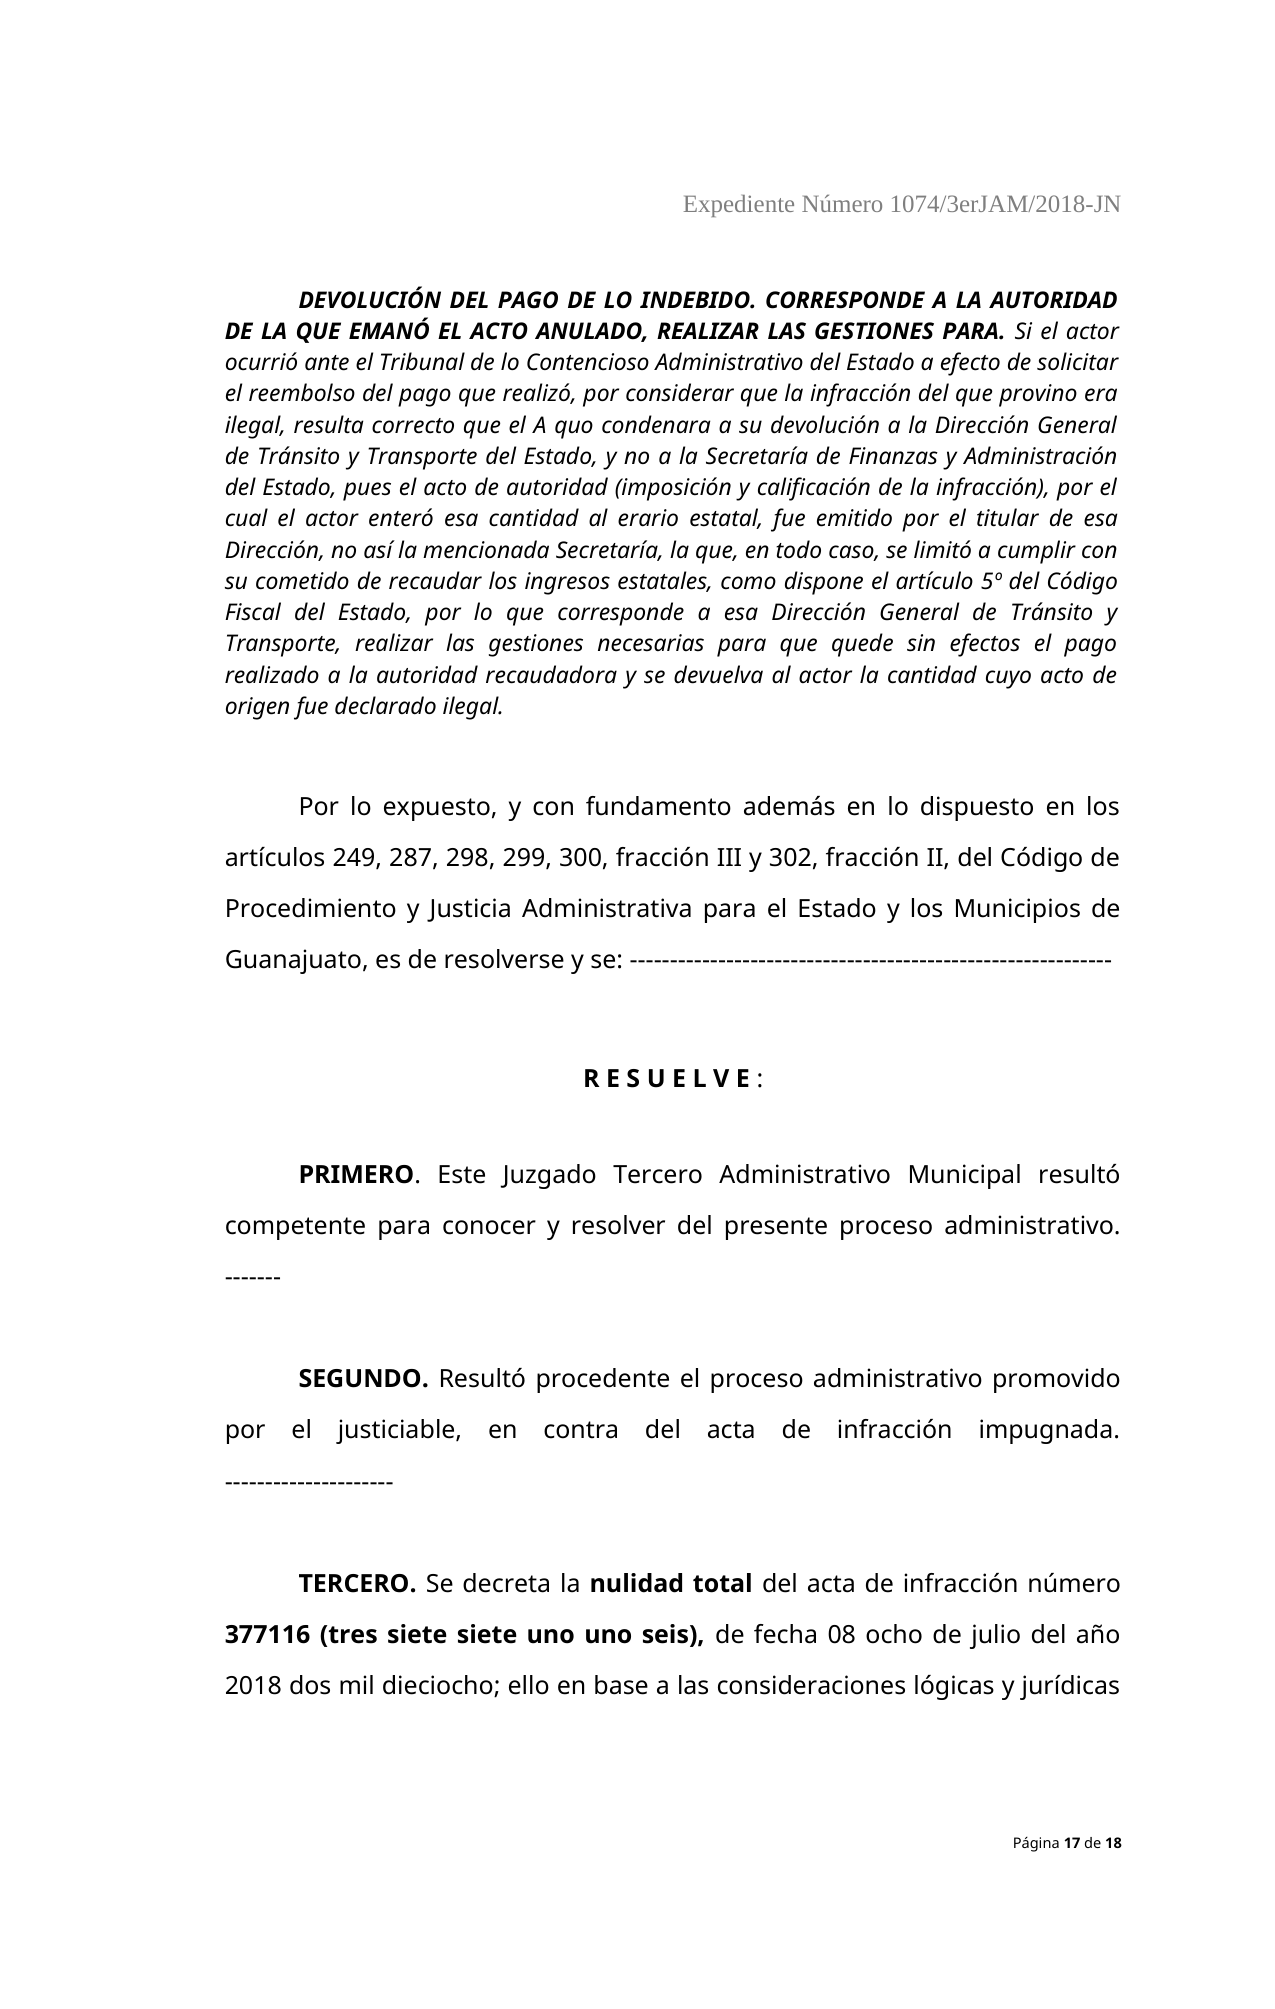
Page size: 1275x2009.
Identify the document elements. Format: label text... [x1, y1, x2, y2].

text PRIMERO. Este Juzgado Tercero Administrativo Municipal resultó competente para conocer y resolver del presente proceso administrativo. ------- [224, 1157, 1121, 1293]
text SEGUNDO. Resultó procedente el proceso administrativo promovido por el justiciable, en contra del acta de infracción impugnada. --------------------- [224, 1361, 1121, 1497]
text R E S U E L V E : [224, 1060, 1121, 1094]
text DEVOLUCIÓN DEL PAGO DE LO INDEBIDO. CORRESPONDE A LA AUTORIDAD DE LA QUE EMANÓ EL ACTO ANULADO, REALIZAR LAS GESTIONES PARA. Si el actor ocurrió ante el Tribunal de lo Contencioso Administrativo del Estado a efecto de solicitar el reembolso del pago que realizó, por considerar que la infracción del que provino era ilegal, resulta correcto que el A quo condenara a su devolución a la Dirección General de Tránsito y Transporte del Estado, y no a la Secretaría de Finanzas y Administración del Estado, pues el acto de autoridad (imposición y calificación de la infracción), por el cual el actor enteró esa cantidad al erario estatal, fue emitido por el titular de esa Dirección, no así la mencionada Secretaría, la que, en todo caso, se limitó a cumplir con su cometido de recaudar los ingresos estatales, como dispone el artículo 5º del Código Fiscal del Estado, por lo que corresponde a esa Dirección General de Tránsito y Transporte, realizar las gestiones necesarias para que quede sin efectos el pago realizado a la autoridad recaudadora y se devuelva al actor la cantidad cuyo acto de origen fue declarado ilegal. [224, 283, 1121, 721]
text Por lo expuesto, y con fundamento además en lo dispuesto en los artículos 249, 287, 298, 299, 300, fracción III y 302, fracción II, del Código de Procedimiento y Justicia Administrativa para el Estado y los Municipios de Guanajuato, es de resolverse y se: ------------------------------------------------------------ [224, 788, 1121, 975]
